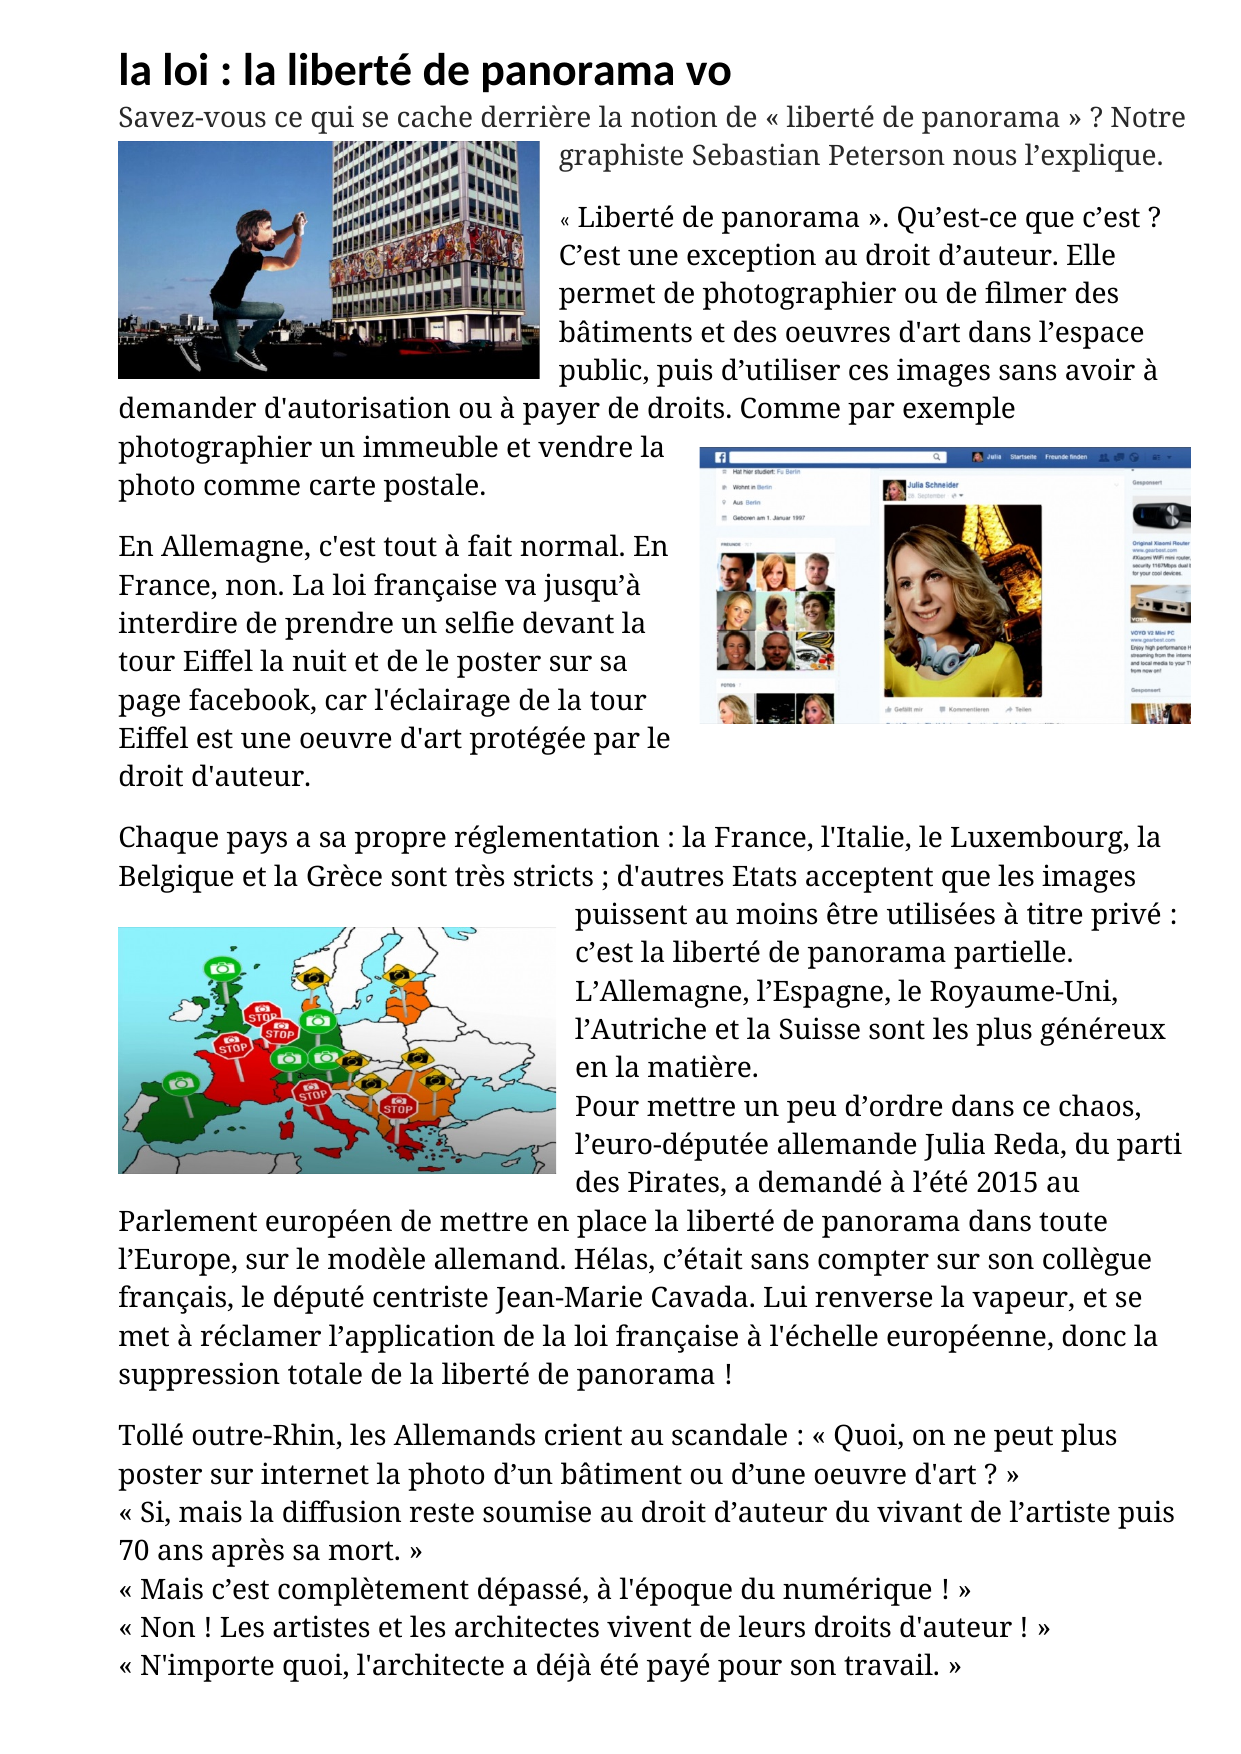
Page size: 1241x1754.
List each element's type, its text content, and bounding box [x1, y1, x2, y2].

text En Allemagne, c'est tout à fait normal. En France, non. La loi française va jusqu’à interdire de prendre un selfie devant la tour Eiffel la nuit et de le poster sur sa page facebook, car l'éclairage de la tour Eiffel est une oeuvre d'art protégée par le droit d'auteur. [118, 526, 1199, 795]
text « Liberté de panorama ». Qu’est-ce que c’est ? C’est une exception au droit d’auteur. Elle permet de photographier ou de filmer des bâtiments et des oeuvres d'art dans l’espace public, puis d’utiliser ces images sans avoir à demander d'autorisation ou à payer de droits. Comme par exemple photographier un immeuble et vendre la photo comme carte postale. [118, 197, 1199, 503]
text « Non ! Les artistes et les architectes vivent de leurs droits d'auteur ! » [118, 1607, 1199, 1646]
text Chaque pays a sa propre réglementation : la France, l'Italie, le Luxembourg, la Belgique et la Grèce sont très stricts ; d'autres Etats acceptent que les images puissent au moins être utilisées à titre privé : c’est la liberté de panorama partielle. L’Allemagne, l’Espagne, le Royaume-Uni, l’Autriche et la Suisse sont les plus généreux en la matière. [118, 818, 1199, 1086]
picture [118, 927, 557, 1174]
picture [699, 447, 1191, 724]
text « Mais c’est complètement dépassé, à l'époque du numérique ! » [118, 1569, 1199, 1607]
text « N'importe quoi, l'architecte a déjà été payé pour son travail. » [118, 1646, 1199, 1684]
text Savez-vous ce qui se cache derrière la notion de « liberté de panorama » ? Notre graphiste Sebastian Peterson nous l’explique. [118, 97, 1199, 174]
text la loi : la liberté de panorama vo [118, 41, 1199, 97]
text « Si, mais la diffusion reste soumise au droit d’auteur du vivant de l’artiste puis 70 ans après sa mort. » [118, 1492, 1199, 1569]
text Pour mettre un peu d’ordre dans ce chaos, l’euro-députée allemande Julia Reda, du parti des Pirates, a demandé à l’été 2015 au Parlement européen de mettre en place la liberté de panorama dans toute l’Europe, sur le modèle allemand. Hélas, c’était sans compter sur son collègue français, le député centriste Jean-Marie Cavada. Lui renverse la vapeur, et se met à réclamer l’application de la loi française à l'échelle européenne, donc la suppression totale de la liberté de panorama ! [118, 1086, 1199, 1393]
text Tollé outre-Rhin, les Allemands crient au scandale : « Quoi, on ne peut plus poster sur internet la photo d’un bâtiment ou d’une oeuvre d'art ? » [118, 1416, 1199, 1492]
picture [118, 141, 540, 379]
